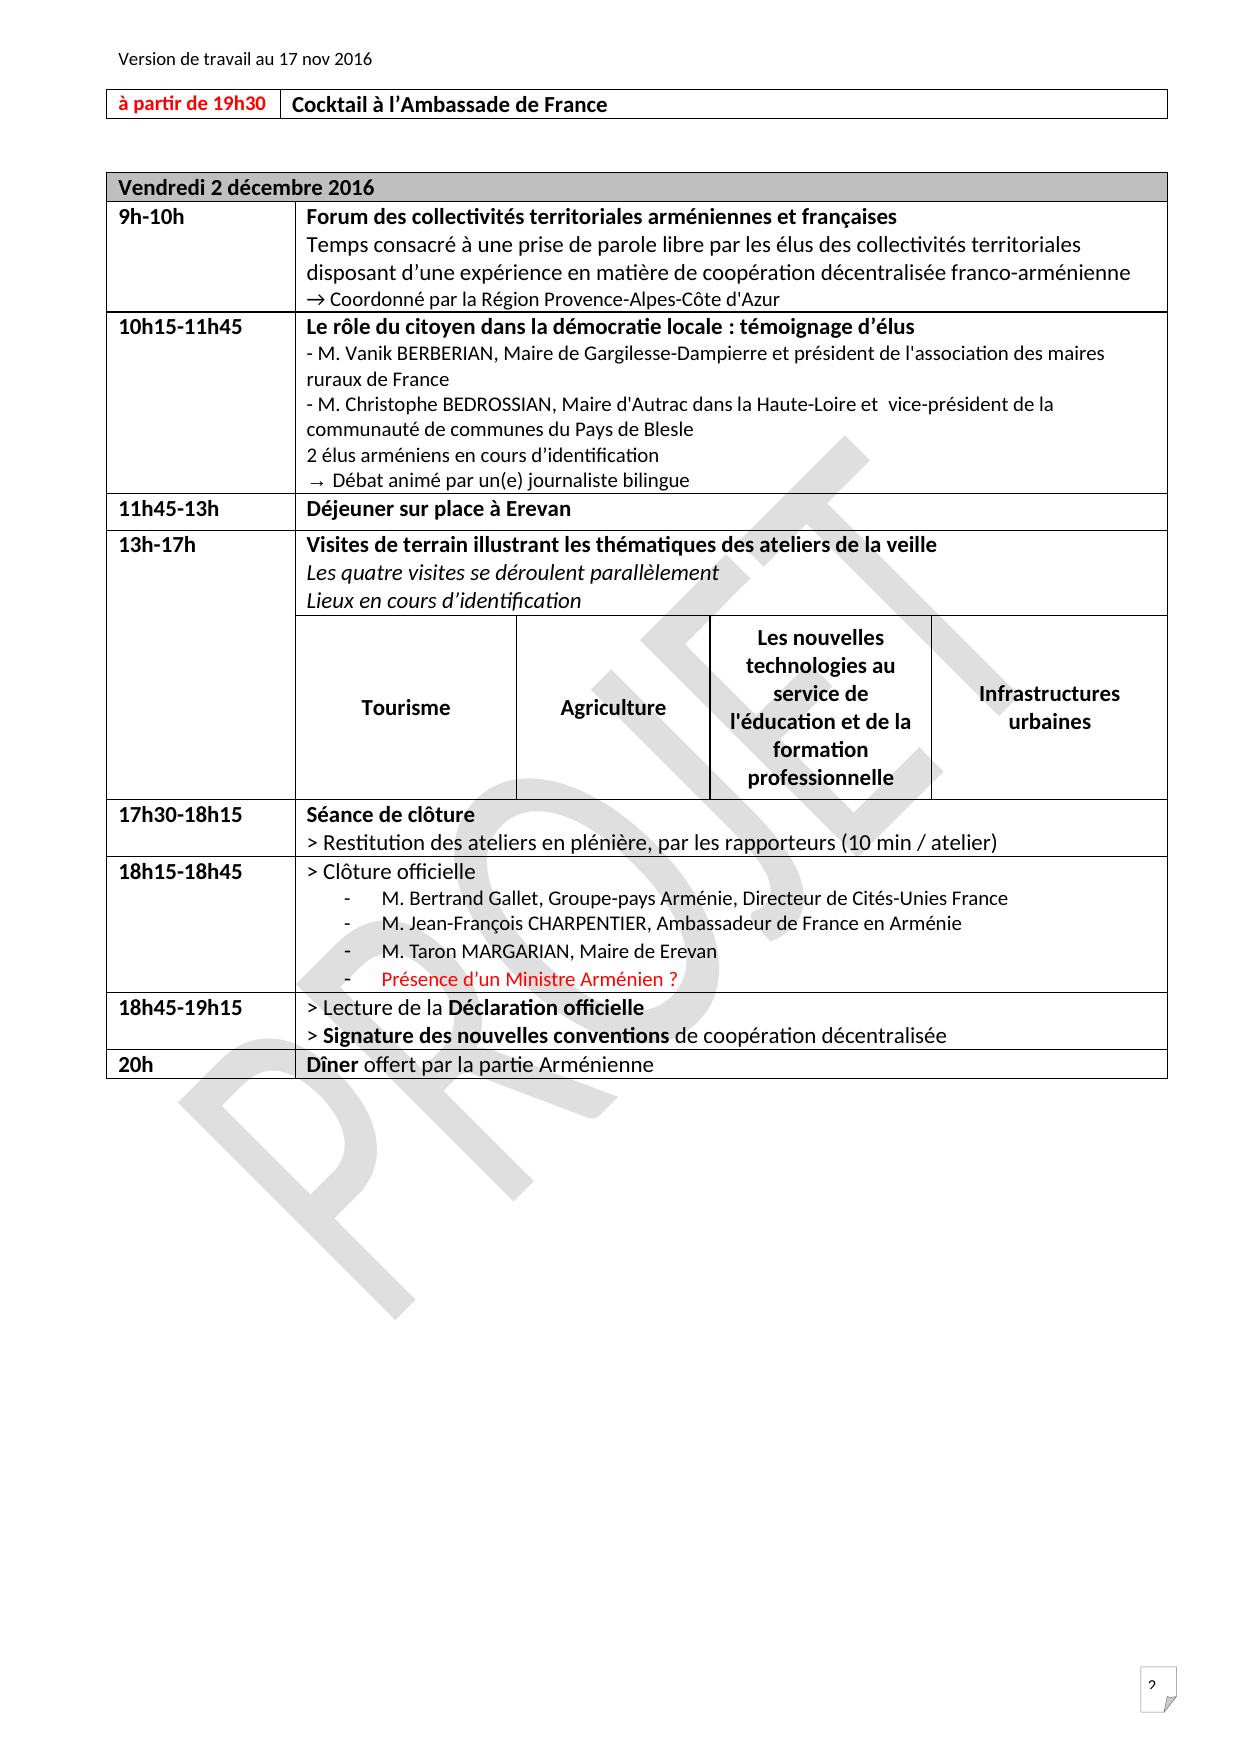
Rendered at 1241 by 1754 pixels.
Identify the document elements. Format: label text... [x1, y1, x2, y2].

table_cell Le rôle du citoyen dans la démocratie locale : témoignage d’élus - M. Vanik BERBERIAN, Maire de Gargilesse-Dampierre et président de l'association des maires ruraux de France - M. Christophe BEDROSSIAN, Maire d'Autrac dans la Haute-Loire et vice-président de la communauté de communes du Pays de Blesle 2 élus arméniens en cours d’identification → Débat animé par un(e) journaliste bilingue [296, 313, 1167, 493]
table_cell 18h15-18h45 [107, 857, 295, 992]
table_cell Tourisme [296, 616, 516, 799]
table_cell 11h45-13h [107, 494, 295, 529]
table_cell Les nouvelles technologies au service de l'éducation et de la formation professionnelle [711, 616, 931, 799]
table_cell Séance de clôture > Restitution des ateliers en plénière, par les rapporteurs (10 min / atelier) [296, 800, 1167, 856]
table_cell 13h-17h [107, 531, 295, 799]
table_cell 10h15-11h45 [107, 313, 295, 493]
table_cell à partir de 19h30 [107, 90, 280, 118]
table_cell Agriculture [517, 616, 709, 799]
table_cell 9h-10h [107, 202, 295, 311]
table_cell Visites de terrain illustrant les thématiques des ateliers de la veille Les quatre visites se déroulent parallèlement Lieux en cours d’identification [296, 531, 1167, 614]
table_cell > Lecture de la Déclaration officielle > Signature des nouvelles conventions de coopération décentralisée [296, 993, 1167, 1049]
table_cell > Clôture officielle M. Bertrand Gallet, Groupe-pays Arménie, Directeur de Cités-Unies France M. Jean-François CHARPENTIER, Ambassadeur de France en Arménie M. Taron MARGARIAN, Maire de Erevan Présence d’un Ministre Arménien ? [296, 857, 1167, 992]
table_cell Infrastructures urbaines [932, 616, 1167, 799]
table_cell 17h30-18h15 [107, 800, 295, 856]
table_cell 18h45-19h15 [107, 993, 295, 1049]
table_header Vendredi 2 décembre 2016 [107, 173, 1167, 201]
table_cell Forum des collectivités territoriales arméniennes et françaises Temps consacré à une prise de parole libre par les élus des collectivités territoriales disposant d’une expérience en matière de coopération décentralisée franco-arménienne → Coordonné par la Région Provence-Alpes-Côte d'Azur [296, 202, 1167, 311]
table_cell 20h [107, 1050, 295, 1078]
table_cell Dîner offert par la partie Arménienne [296, 1050, 1167, 1078]
table_cell Déjeuner sur place à Erevan [296, 494, 1167, 529]
table_cell Cocktail à l’Ambassade de France [281, 90, 1167, 118]
